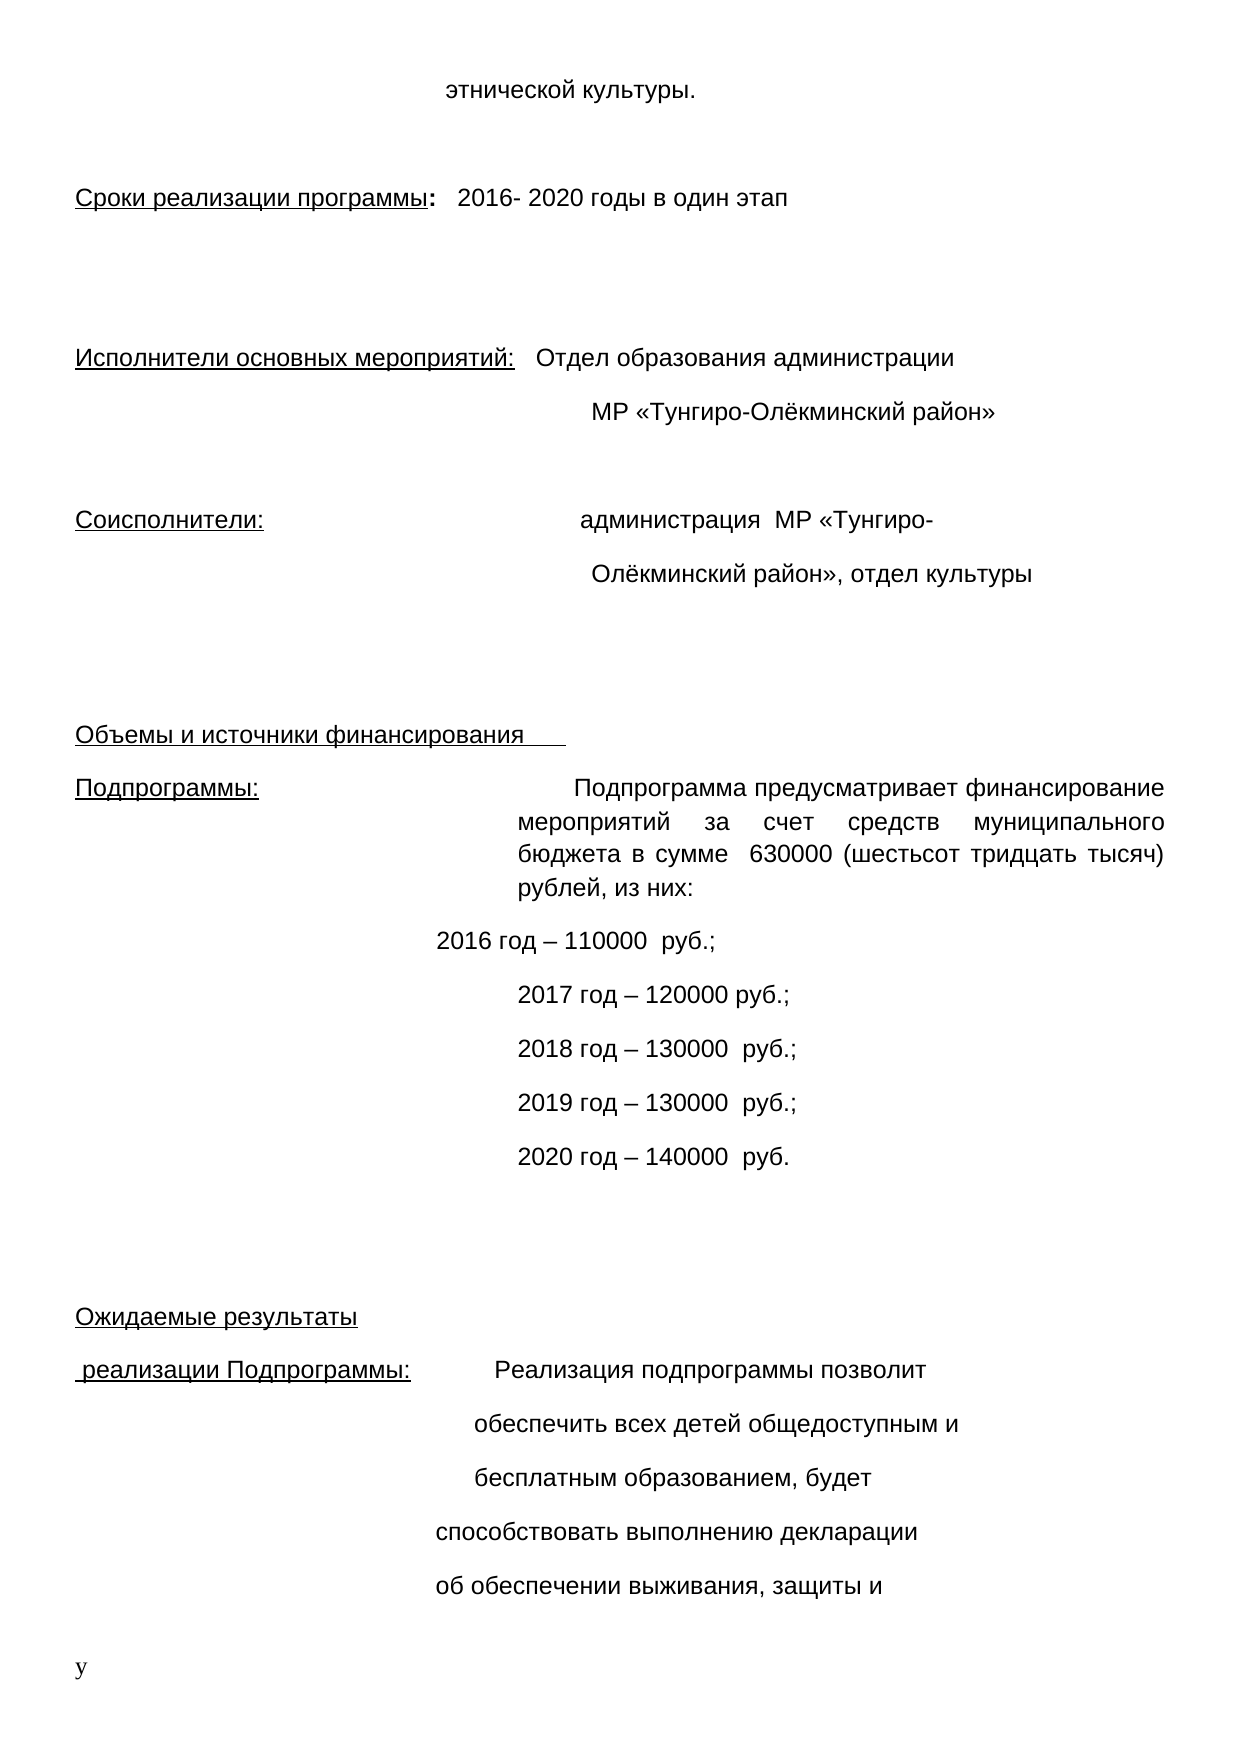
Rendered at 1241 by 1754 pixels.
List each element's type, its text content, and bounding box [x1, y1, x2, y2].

text 2019 год – 130000 руб.; [75, 1088, 1165, 1117]
text Подпрограммы: Подпрограмма предусматривает финансирование мероприятий за счет средств муниципального бюджета в сумме 630000 (шестьсот тридцать тысяч) рублей, из них: [75, 773, 1165, 901]
text Сроки реализации программы: 2016- 2020 годы в один этап [75, 183, 1165, 211]
text 2016 год – 110000 руб.; [75, 926, 1165, 955]
text об обеспечении выживания, защиты и [75, 1571, 1165, 1600]
text МР «Тунгиро-Олёкминский район» [517, 397, 1165, 426]
text бесплатным образованием, будет [370, 1463, 1165, 1492]
text Соисполнители: администрация МР «Тунгиро- [75, 505, 1165, 534]
text этнической культуры. [112, 75, 1165, 104]
text Ожидаемые результаты [75, 1302, 1165, 1330]
text Олёкминский район», отдел культуры [517, 559, 1165, 588]
text способствовать выполнению декларации [75, 1517, 1165, 1546]
text 2017 год – 120000 руб.; [75, 980, 1165, 1009]
text Исполнители основных мероприятий: Отдел образования администрации [75, 343, 1165, 372]
text обеспечить всех детей общедоступным и [370, 1409, 1165, 1438]
text реализации Подпрограммы: Реализация подпрограммы позволит [75, 1356, 1165, 1384]
text 2020 год – 140000 руб. [75, 1142, 1165, 1171]
text Объемы и источники финансирования [75, 719, 1165, 748]
text 2018 год – 130000 руб.; [75, 1034, 1165, 1063]
